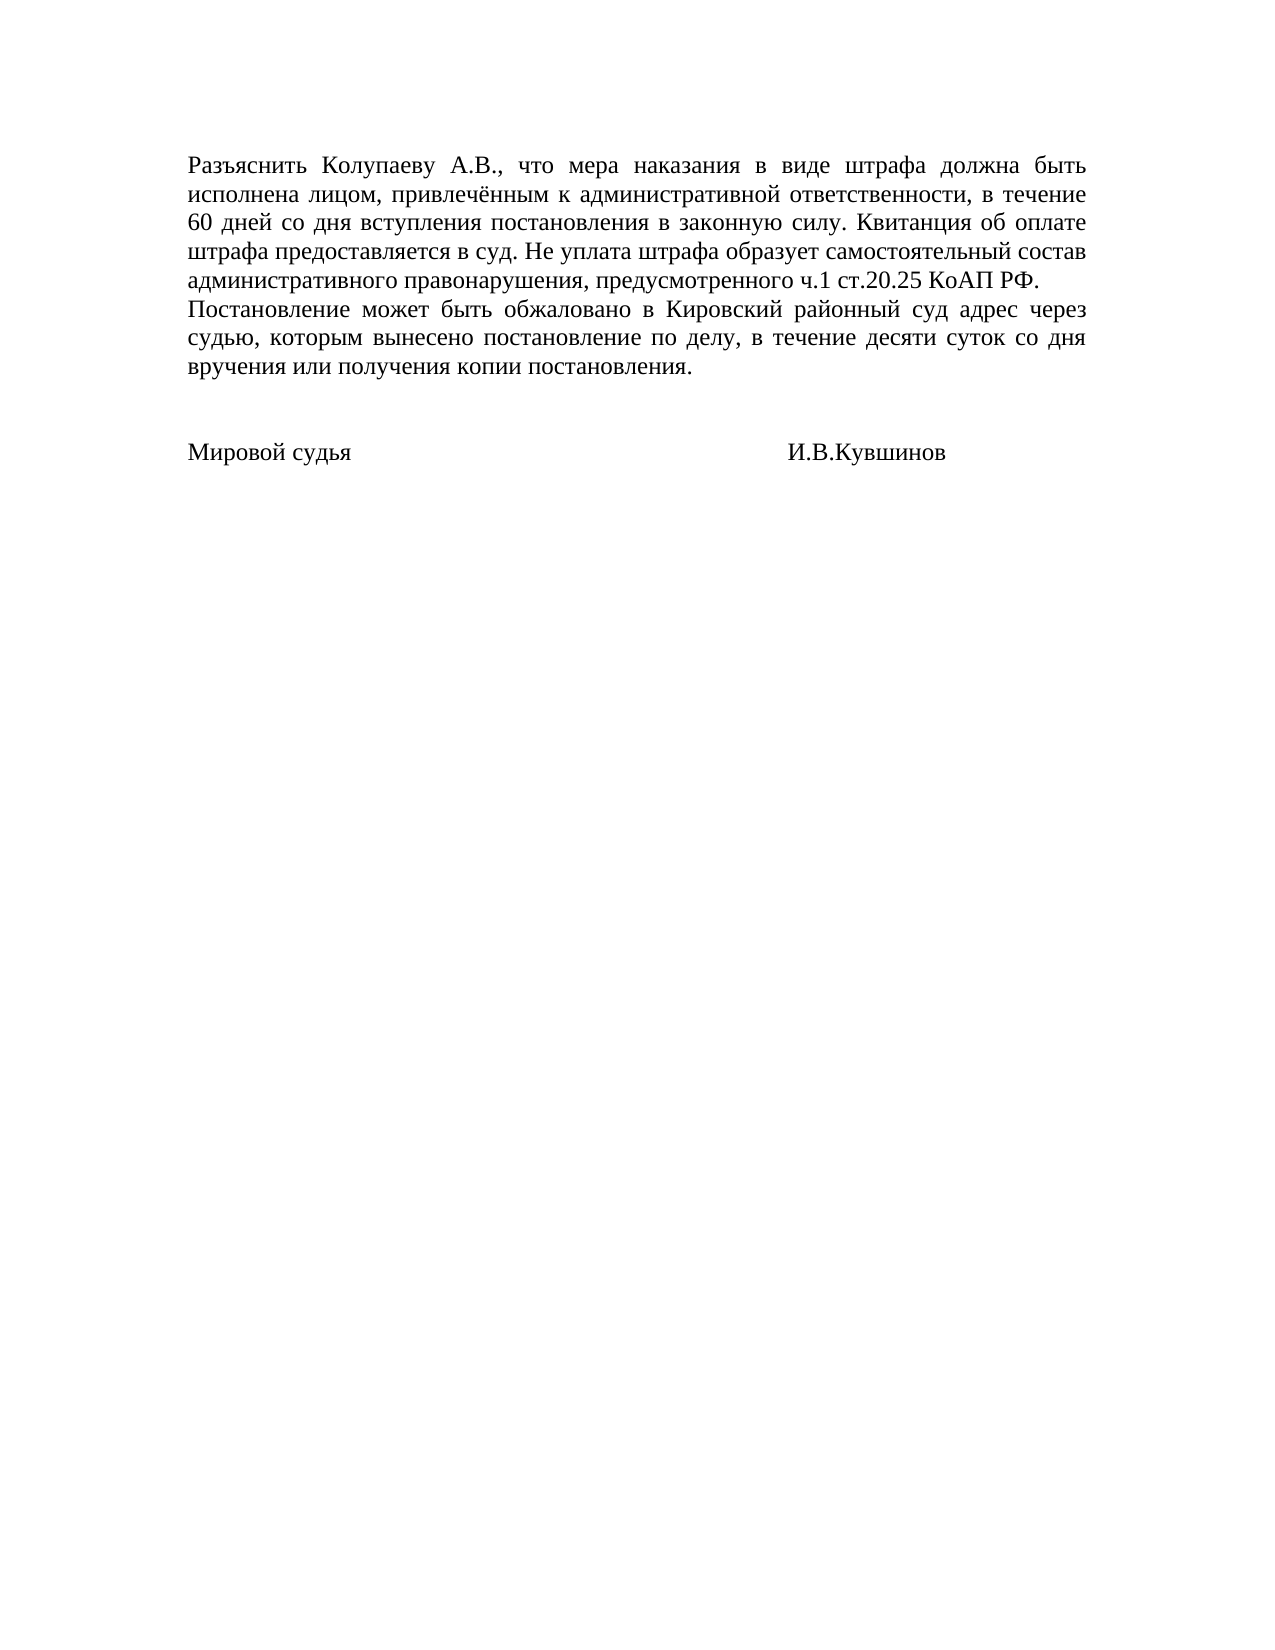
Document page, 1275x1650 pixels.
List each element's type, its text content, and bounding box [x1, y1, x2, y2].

text Мировой судья И.В.Кувшинов [187, 437, 1087, 466]
text Разъяснить Колупаеву А.В., что мера наказания в виде штрафа должна быть исполнена лицом, привлечённым к административной ответственности, в течение 60 дней со дня вступления постановления в законную силу. Квитанция об оплате штрафа предоставляется в суд. Не уплата штрафа образует самостоятельный состав административного правонарушения, предусмотренного ч.1 ст.20.25 КоАП РФ. [187, 150, 1087, 294]
text Постановление может быть обжаловано в Кировский районный суд адрес через судью, которым вынесено постановление по делу, в течение десяти суток со дня вручения или получения копии постановления. [187, 294, 1087, 380]
